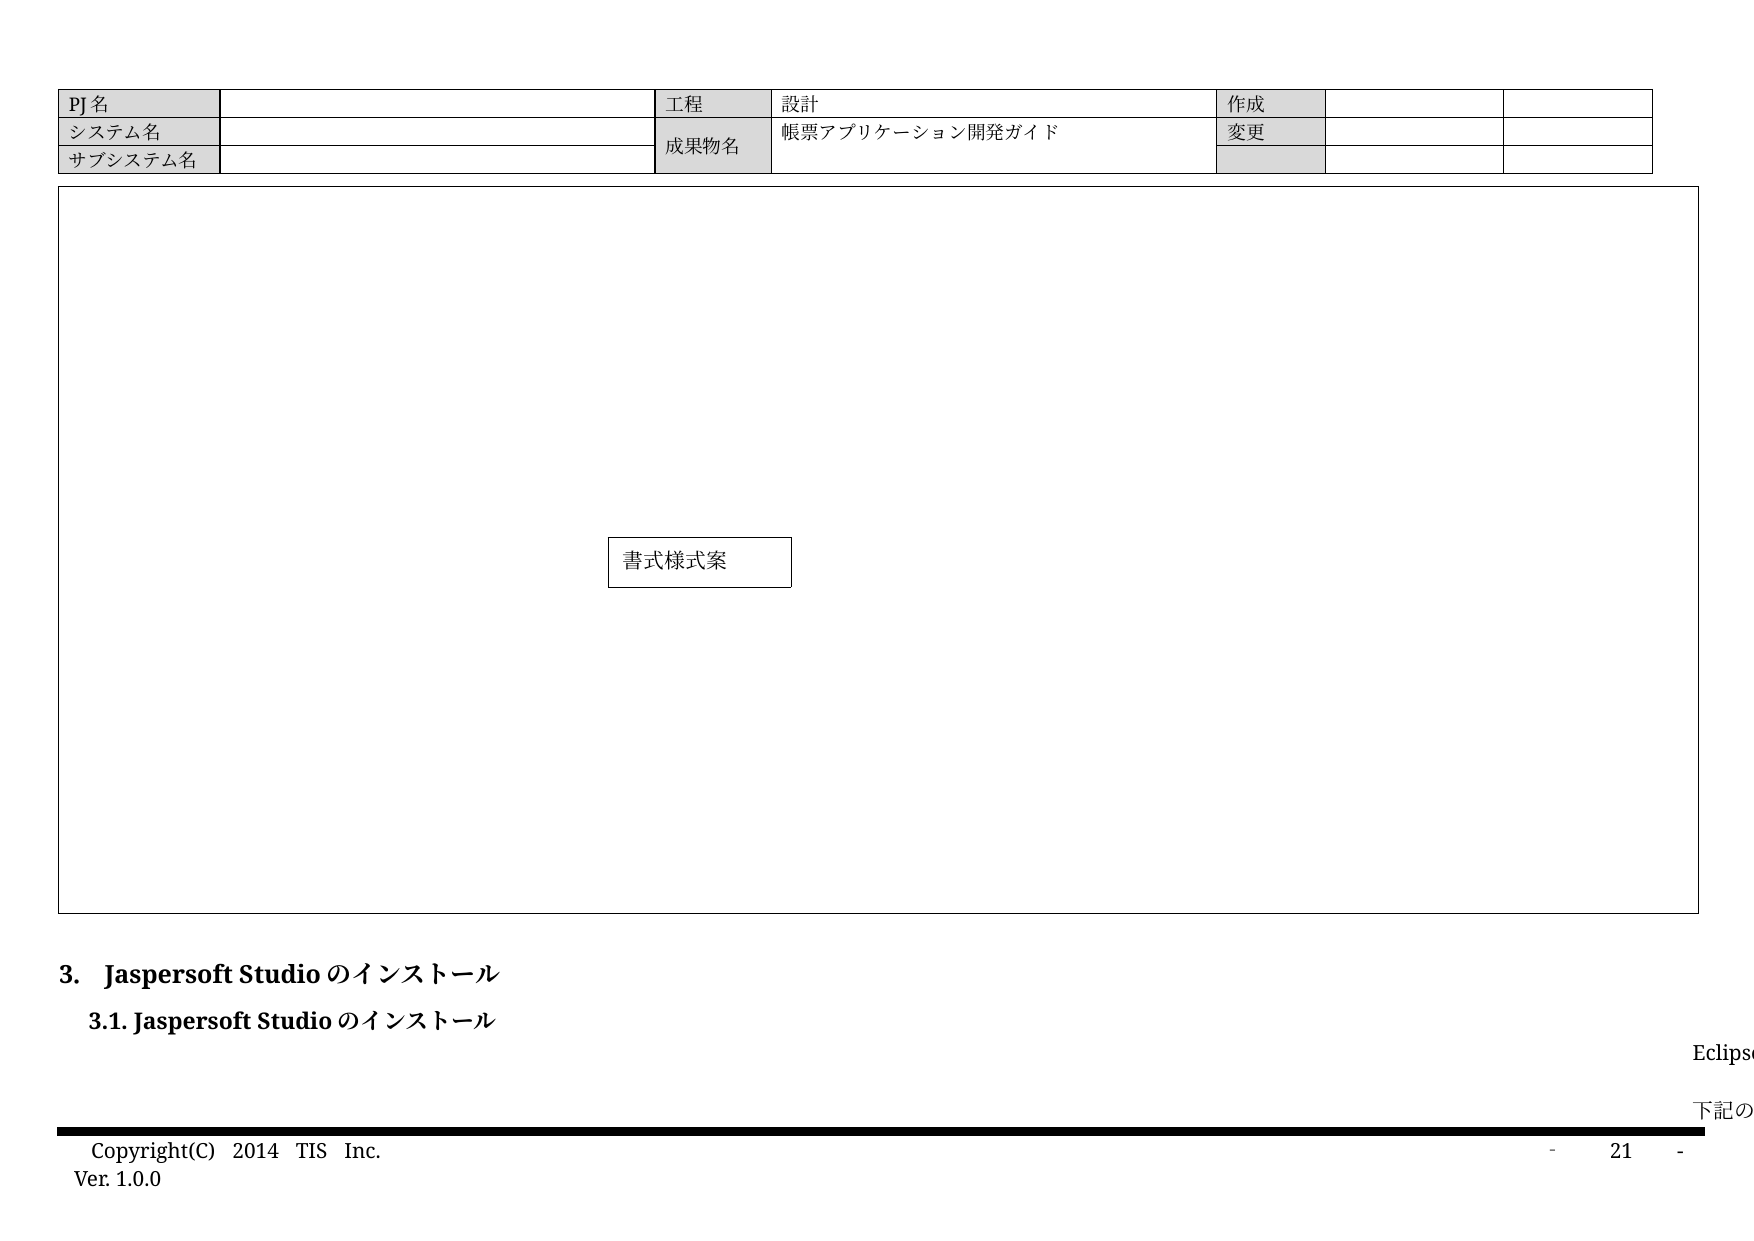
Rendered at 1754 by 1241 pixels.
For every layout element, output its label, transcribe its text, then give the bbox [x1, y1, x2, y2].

subtitle Jaspersoft Studioのインストール [59, 954, 1695, 990]
subtitle Jaspersoft Studioのインストール [89, 1003, 1695, 1036]
